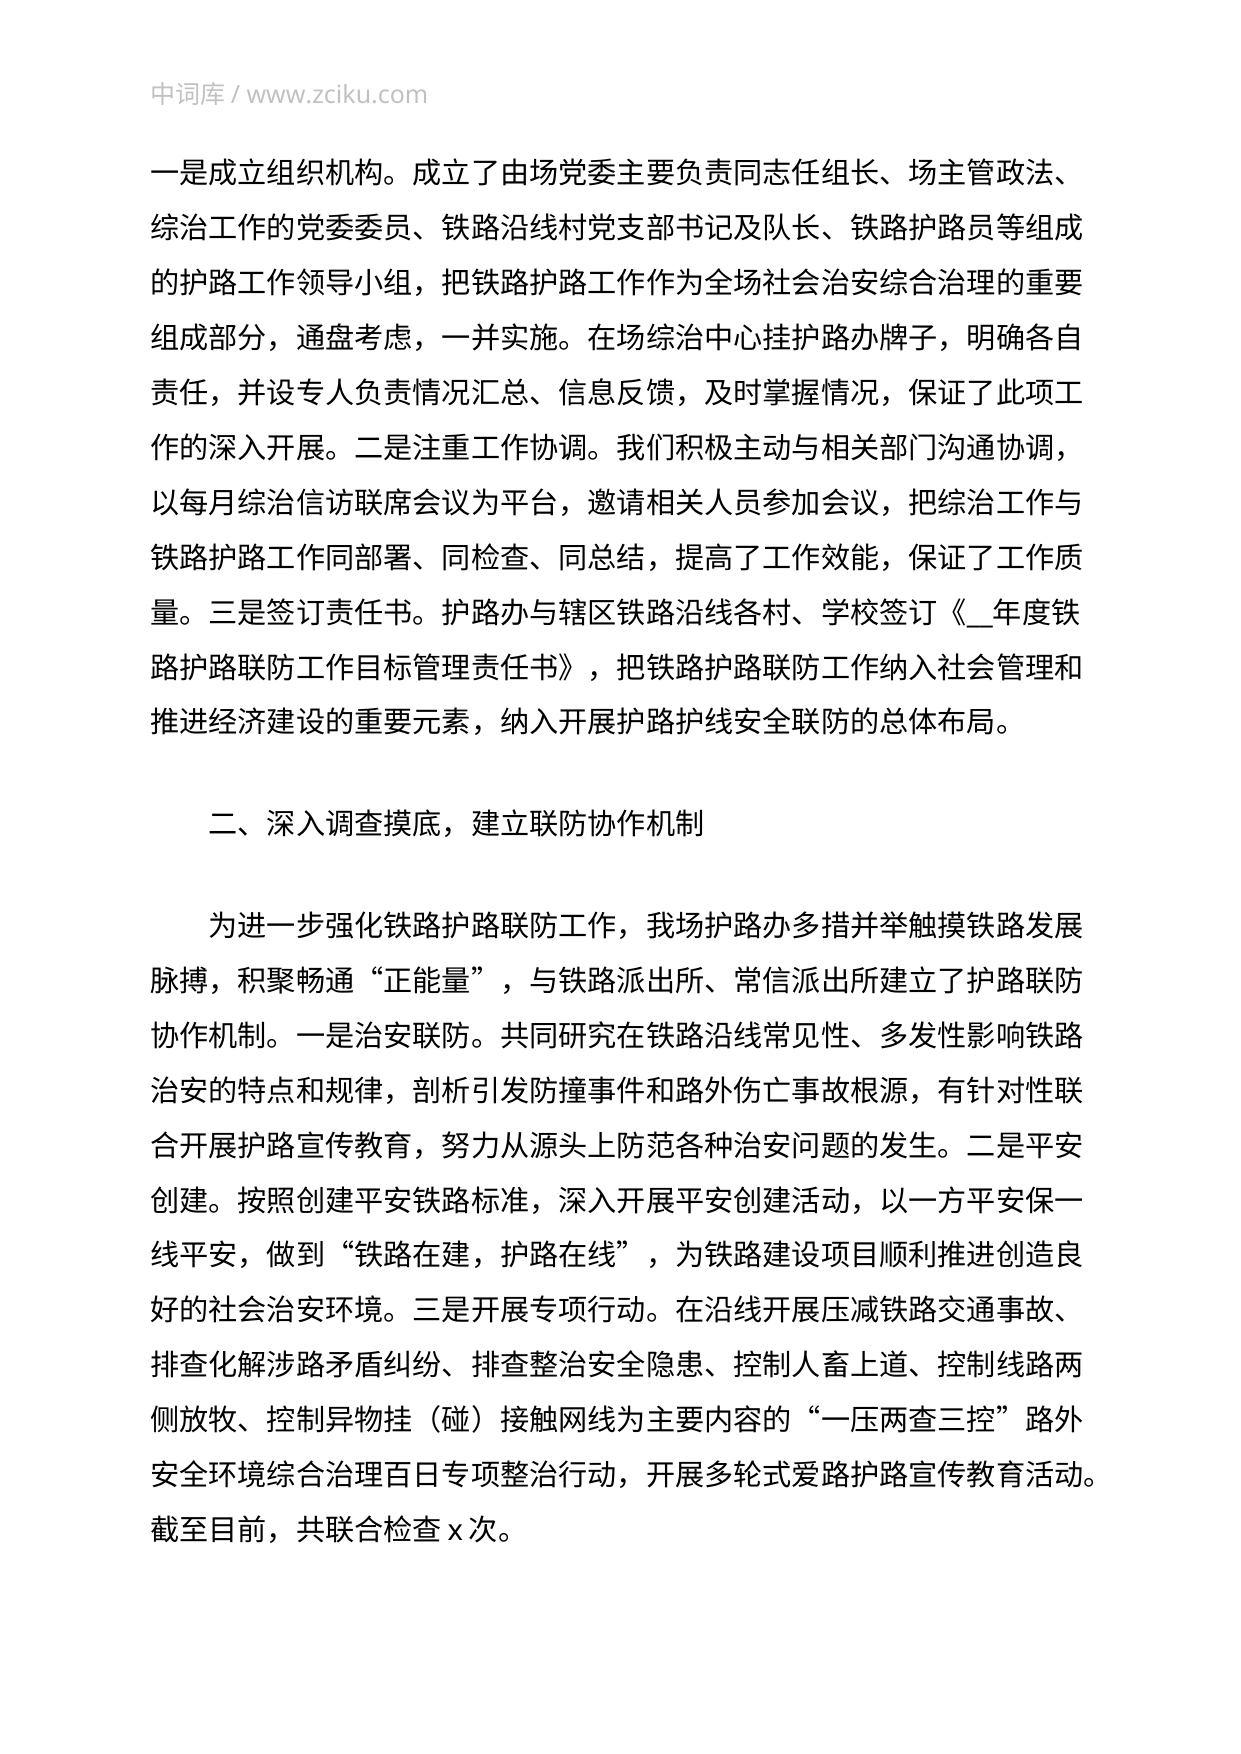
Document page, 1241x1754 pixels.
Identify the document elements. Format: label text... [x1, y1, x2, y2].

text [150, 150, 1090, 741]
text 为进一步强化铁路护路联防工作，我场护路办多措并举触摸铁路发展脉搏，积聚畅通“正能量”，与铁路派出所、常信派出所建立了护路联防协作机制。一是治安联防。共同研究在铁路沿线常见性、多发性影响铁路治安的特点和规律，剖析引发防撞事件和路外伤亡事故根源，有针对性联合开展护路宣传教育，努力从源头上防范各种治安问题的发生。二是平安创建。按照创建平安铁路标准，深入开展平安创建活动，以一方平安保一线平安，做到“铁路在建，护路在线”，为铁路建设项目顺利推进创造良好的社会治安环境。三是开展专项行动。在沿线开展压减铁路交通事故、排查化解涉路矛盾纠纷、排查整治安全隐患、控制人畜上道、控制线路两侧放牧、控制异物挂（碰）接触网线为主要内容的“一压两查三控”路外安全环境综合治理百日专项整治行动，开展多轮式爱路护路宣传教育活动。截至目前，共联合检查x次。 [150, 903, 1090, 1549]
text 二、深入调查摸底，建立联防协作机制 [150, 801, 1090, 843]
